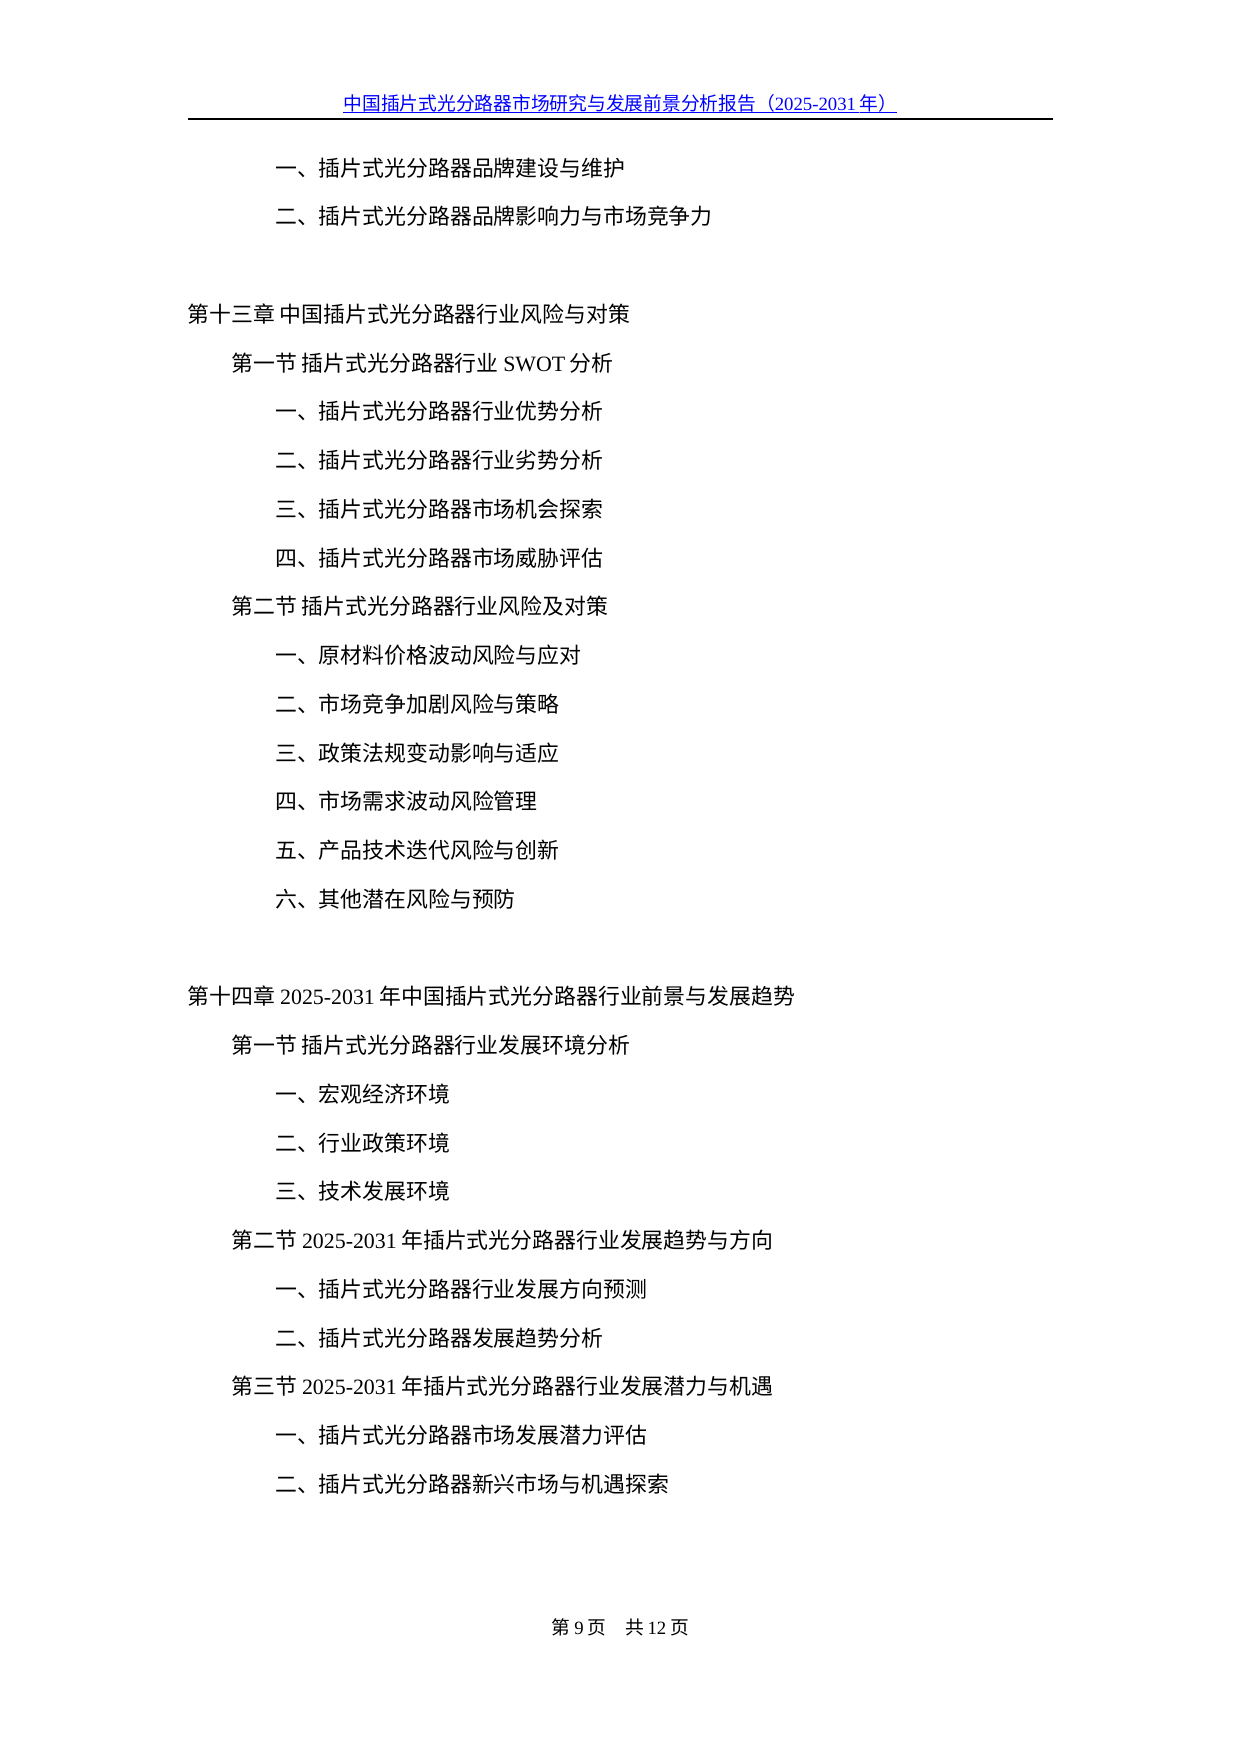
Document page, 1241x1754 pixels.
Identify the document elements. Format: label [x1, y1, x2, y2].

text [187, 150, 1053, 1499]
